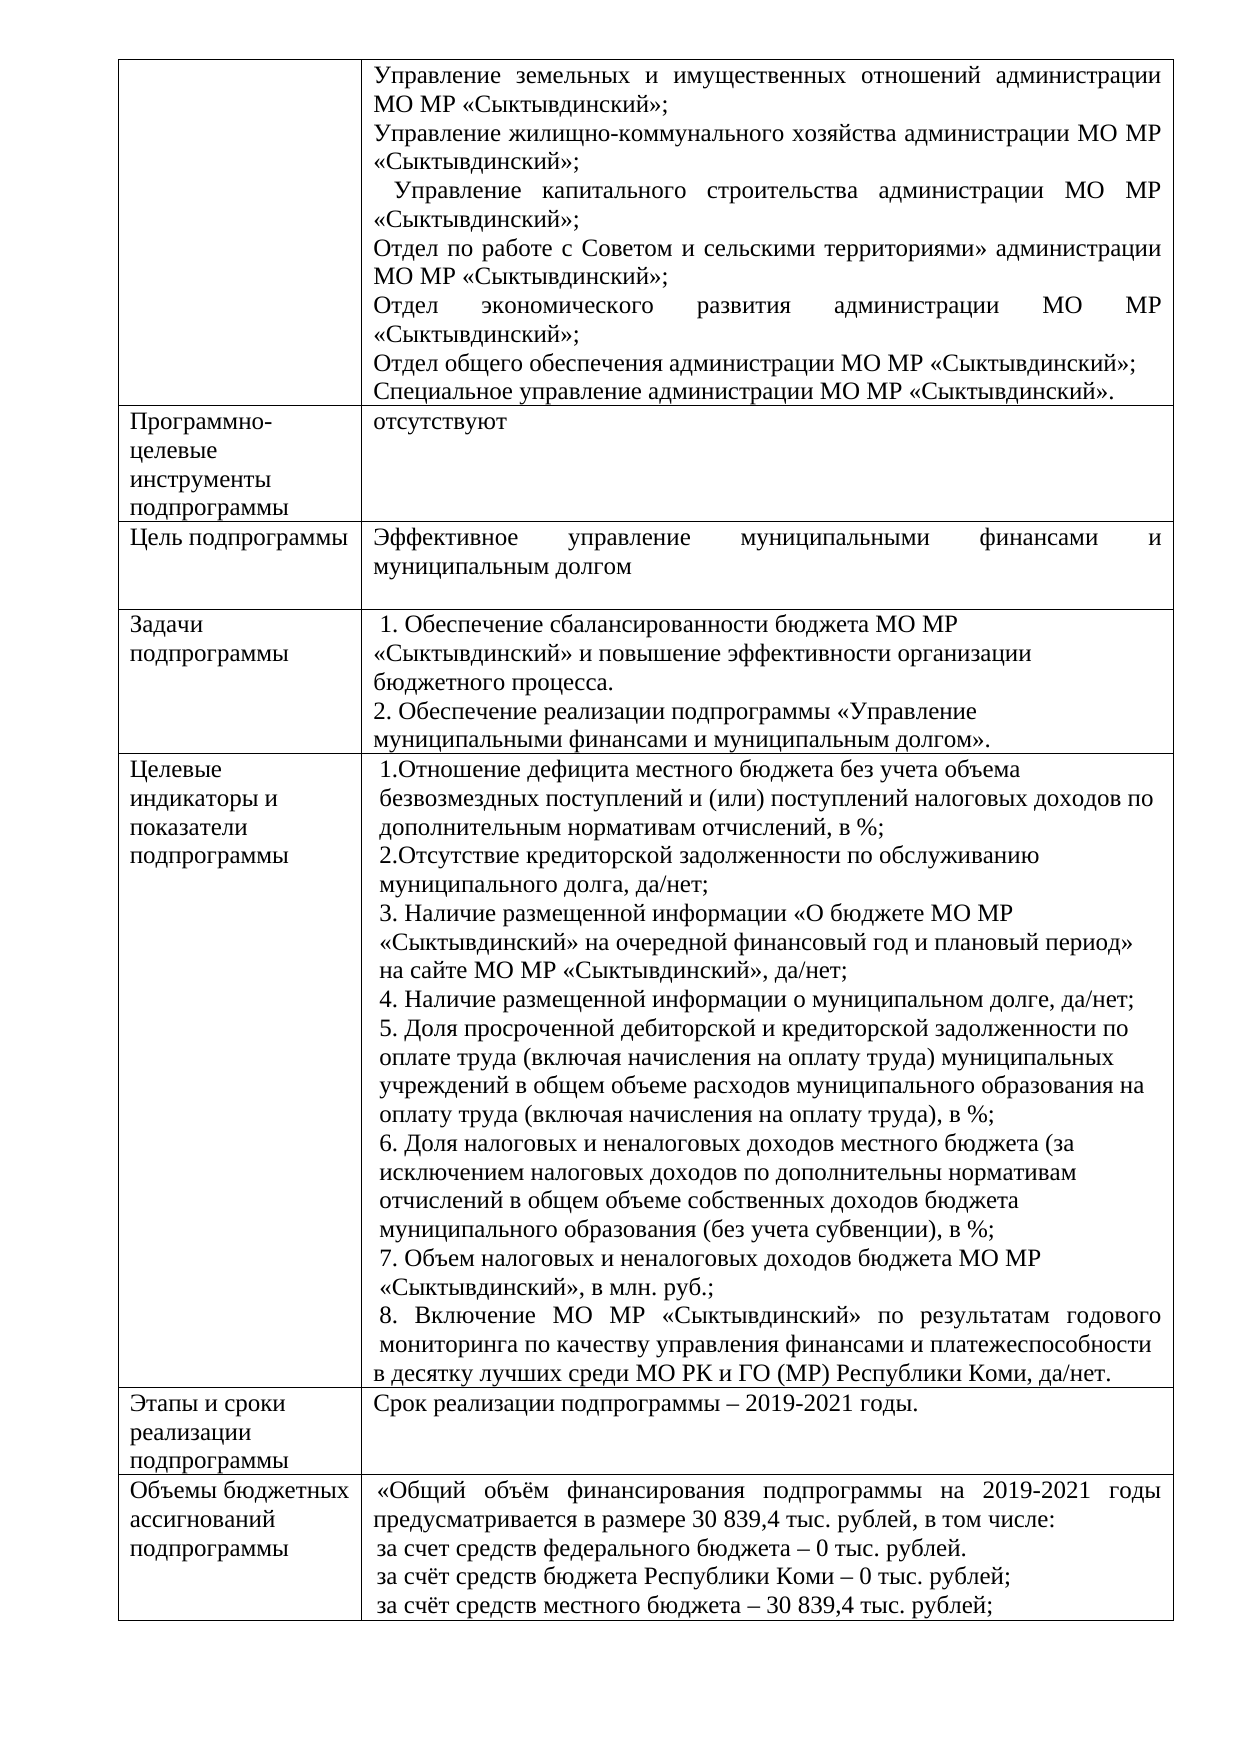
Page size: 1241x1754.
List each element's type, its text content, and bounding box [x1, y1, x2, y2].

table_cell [119, 1475, 361, 1620]
table_cell Этапы и сроки реализации подпрограммы [119, 1388, 361, 1474]
table_cell Программно-целевые инструменты подпрограммы [119, 406, 361, 521]
table_cell 1. Обеспечение сбалансированности бюджета МО МР «Сыктывдинский» и повышение эффективности организации бюджетного процесса. 2. Обеспечение реализации подпрограммы «Управление муниципальными финансами и муниципальным долгом». [362, 610, 1173, 753]
table_cell Срок реализации подпрограммы – 2019-2021 годы. [362, 1388, 1173, 1474]
table_cell Цель подпрограммы [119, 522, 361, 608]
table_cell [362, 1475, 1173, 1620]
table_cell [119, 60, 361, 405]
table_cell отсутствуют [362, 406, 1173, 521]
table_cell Целевые индикаторы и показатели подпрограммы [119, 754, 361, 1387]
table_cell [362, 60, 1173, 405]
table_cell Задачи подпрограммы [119, 610, 361, 753]
table_cell Эффективное управление муниципальными финансами и муниципальным долгом [362, 522, 1173, 608]
table_cell 1.Отношение дефицита местного бюджета без учета объема безвозмездных поступлений и (или) поступлений налоговых доходов по дополнительным нормативам отчислений, в %; 2.Отсутствие кредиторской задолженности по обслуживанию муниципального долга, да/нет; 3. Наличие размещенной информации «О бюджете МО МР «Сыктывдинский» на очередной финансовый год и плановый период» на сайте МО МР «Сыктывдинский», да/нет; 4. Наличие размещенной информации о муниципальном долге, да/нет; 5. Доля просроченной дебиторской и кредиторской задолженности по оплате труда (включая начисления на оплату труда) муниципальных учреждений в общем объеме расходов муниципального образования на оплату труда (включая начисления на оплату труда), в %; 6. Доля налоговых и неналоговых доходов местного бюджета (за исключением налоговых доходов по дополнительны нормативам отчислений в общем объеме собственных доходов бюджета муниципального образования (без учета субвенции), в %; 7. Объем налоговых и неналоговых доходов бюджета МО МР «Сыктывдинский», в млн. руб.; 8. Включение МО МР «Сыктывдинский» по результатам годового мониторинга по качеству управления финансами и платежеспособности в десятку лучших среди МО РК и ГО (МР) Республики Коми, да/нет. [362, 754, 1173, 1387]
